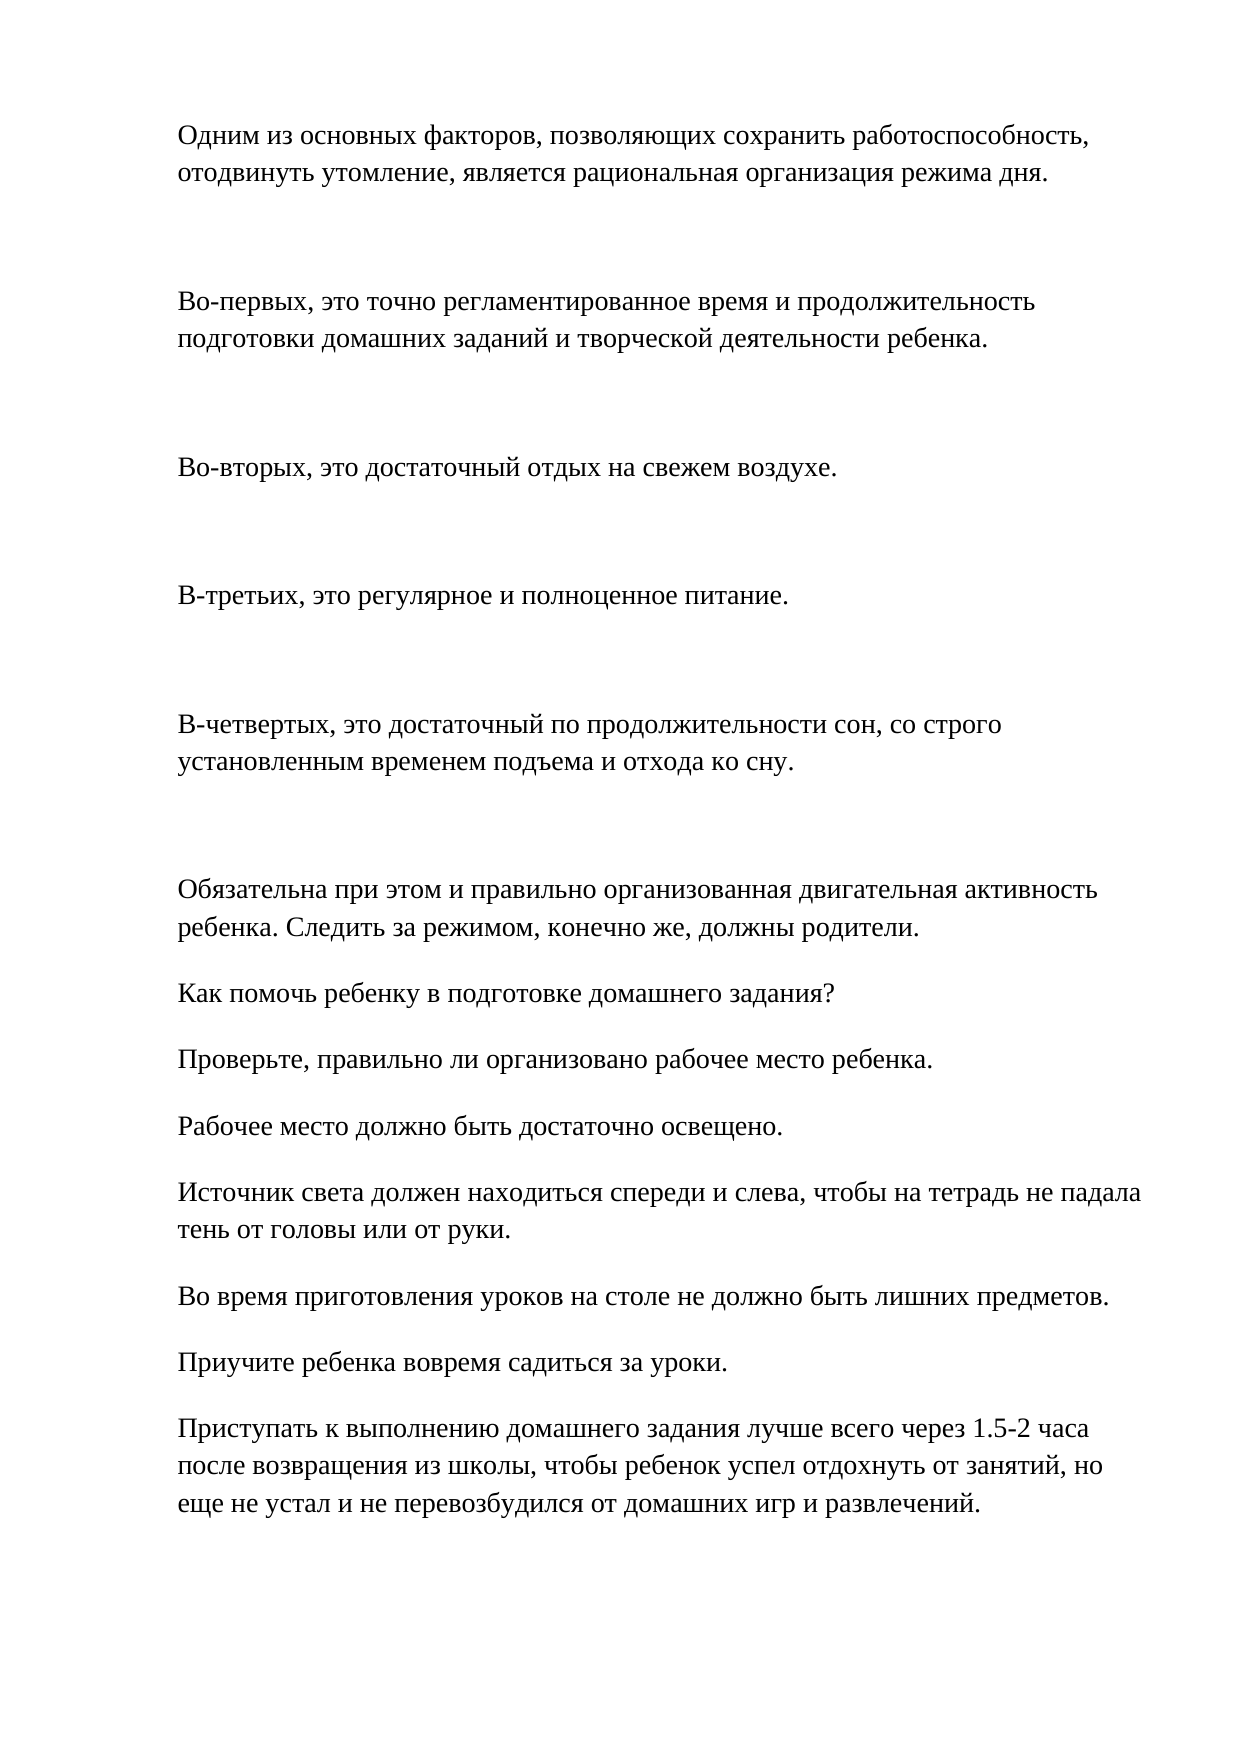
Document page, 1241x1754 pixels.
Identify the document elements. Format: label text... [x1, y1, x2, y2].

text Во-первых, это точно регламентированное время и продолжительность подготовки домашних заданий и творческой деятельности ребенка. [177, 284, 1152, 353]
text Как помочь ребенку в подготовке домашнего задания? [177, 976, 1152, 1008]
text Источник света должен находиться спереди и слева, чтобы на тетрадь не падала тень от головы или от руки. [177, 1175, 1152, 1244]
text Проверьте, правильно ли организовано рабочее место ребенка. [177, 1042, 1152, 1075]
text Приучите ребенка вовремя садиться за уроки. [177, 1345, 1152, 1377]
text В-четвертых, это достаточный по продолжительности сон, со строго установленным временем подъема и отхода ко сну. [177, 707, 1152, 776]
text Обязательна при этом и правильно организованная двигательная активность ребенка. Следить за режимом, конечно же, должны родители. [177, 872, 1152, 942]
text В-третьих, это регулярное и полноценное питание. [177, 578, 1152, 611]
text Приступать к выполнению домашнего задания лучше всего через 1.5-2 часа после возвращения из школы, чтобы ребенок успел отдохнуть от занятий, но еще не устал и не перевозбудился от домашних игр и развлечений. [177, 1411, 1152, 1518]
text Во-вторых, это достаточный отдых на свежем воздухе. [177, 449, 1152, 482]
text Во время приготовления уроков на столе не должно быть лишних предметов. [177, 1278, 1152, 1311]
text Одним из основных факторов, позволяющих сохранить работоспособность, отодвинуть утомление, является рациональная организация режима дня. [177, 118, 1152, 188]
text Рабочее место должно быть достаточно освещено. [177, 1109, 1152, 1141]
